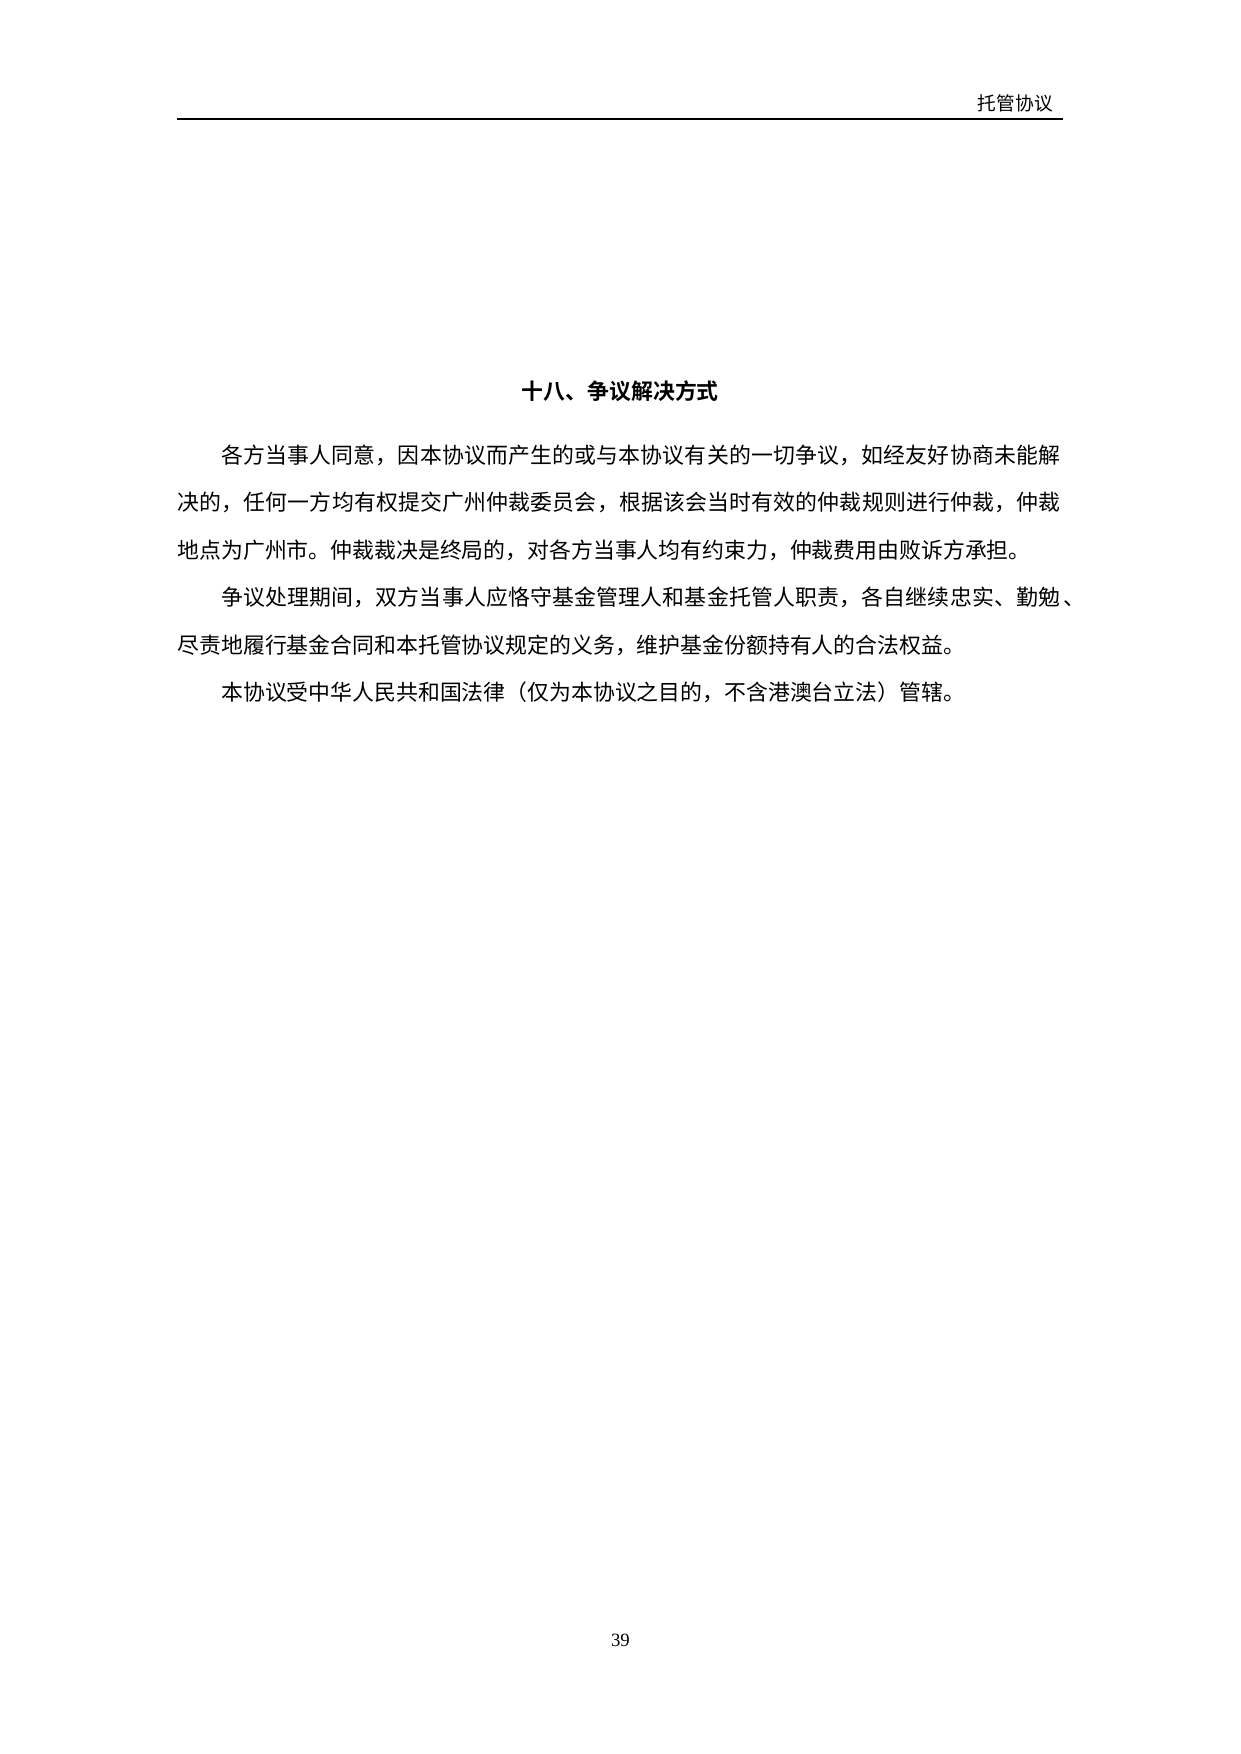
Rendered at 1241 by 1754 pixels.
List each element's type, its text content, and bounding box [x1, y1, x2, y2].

text 各方当事人同意，因本协议而产生的或与本协议有关的一切争议，如经友好协商未能解决的，任何一方均有权提交广州仲裁委员会，根据该会当时有效的仲裁规则进行仲裁，仲裁地点为广州市。仲裁裁决是终局的，对各方当事人均有约束力，仲裁费用由败诉方承担。 [177, 438, 1063, 564]
subtitle 十八、争议解决方式 [177, 373, 1063, 406]
text 争议处理期间，双方当事人应恪守基金管理人和基金托管人职责，各自继续忠实、勤勉、尽责地履行基金合同和本托管协议规定的义务，维护基金份额持有人的合法权益。 [177, 580, 1063, 659]
text 本协议受中华人民共和国法律（仅为本协议之目的，不含港澳台立法）管辖。 [177, 675, 1063, 707]
